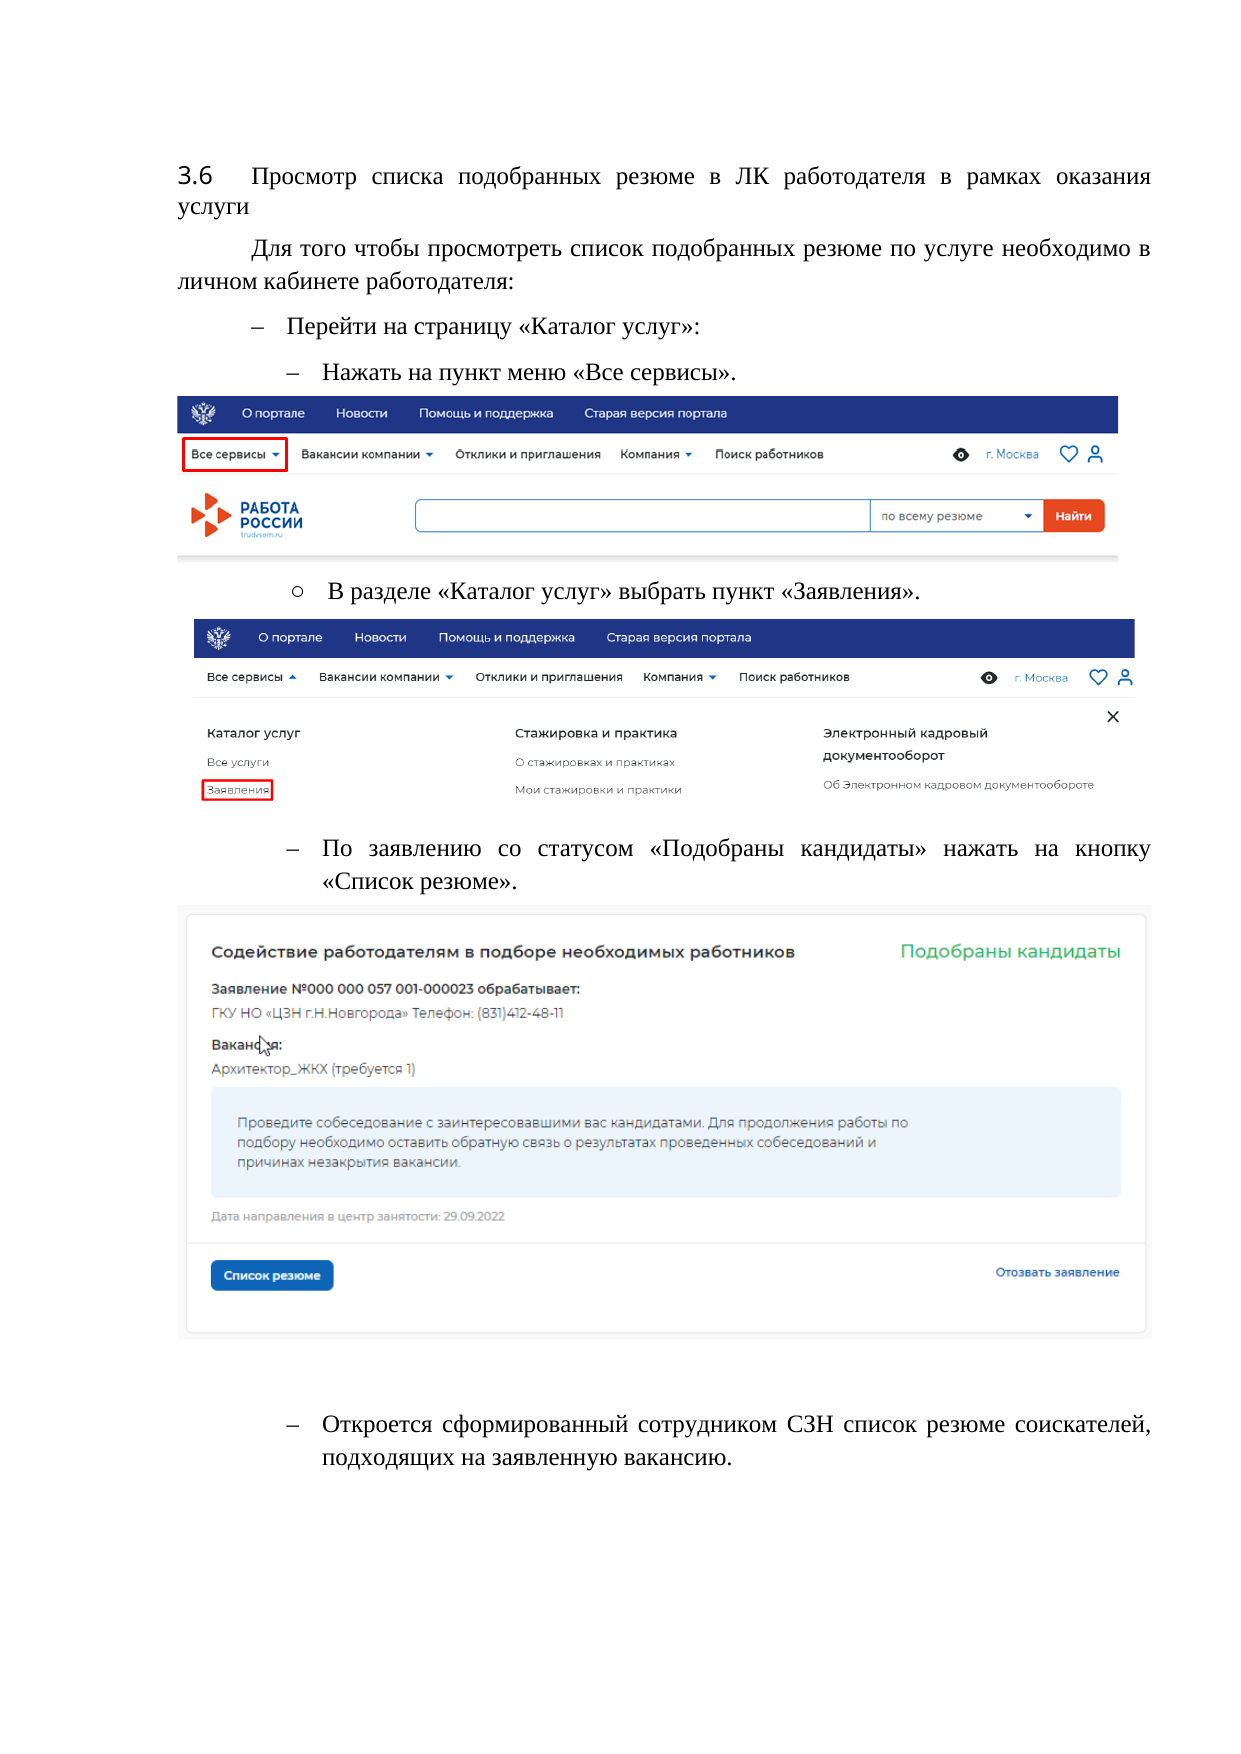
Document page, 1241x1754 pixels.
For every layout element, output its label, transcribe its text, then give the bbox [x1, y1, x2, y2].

text Нажать на пункт меню «Все сервисы». [286, 357, 1152, 386]
text Для того чтобы просмотреть список подобранных резюме по услуге необходимо в личном кабинете работодателя: [177, 233, 1152, 294]
subtitle Просмотр списка подобранных резюме в ЛК работодателя в рамках оказания услуги [177, 157, 1152, 220]
list В разделе «Каталог услуг» выбрать пункт «Заявления». [290, 576, 1152, 605]
picture [177, 396, 1119, 562]
text Перейти на страницу «Каталог услуг»: [251, 311, 1152, 340]
text По заявлению со статусом «Подобраны кандидаты» нажать на кнопку «Список резюме». [286, 833, 1152, 895]
picture [194, 619, 1135, 806]
text Откроется сформированный сотрудником СЗН список резюме соискателей, подходящих на заявленную вакансию. [286, 1409, 1152, 1471]
picture [177, 905, 1152, 1339]
